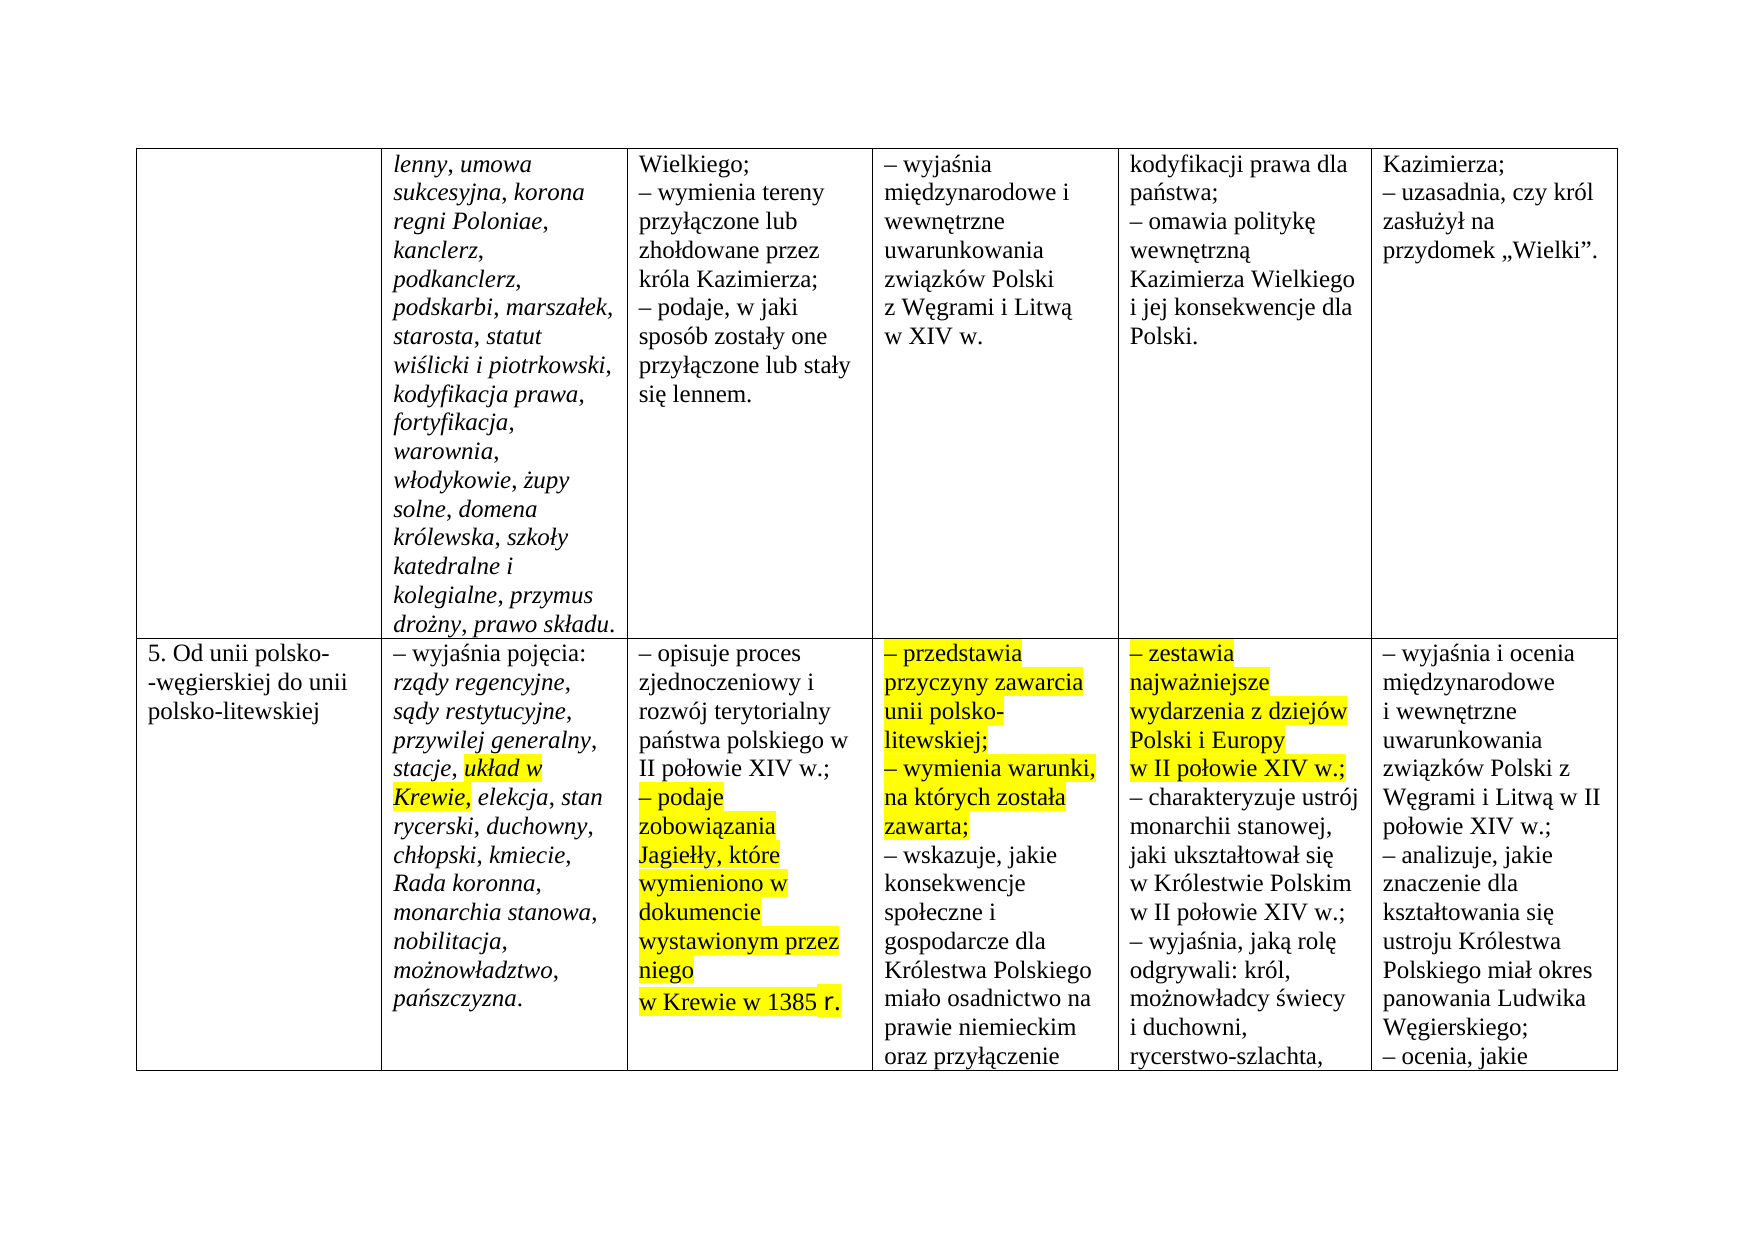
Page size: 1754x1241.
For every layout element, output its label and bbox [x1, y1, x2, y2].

table_cell [1119, 149, 1371, 637]
table_cell [382, 149, 627, 637]
table_cell [382, 639, 627, 1070]
table_cell [137, 639, 381, 1070]
table_cell [137, 149, 381, 637]
table_cell [628, 149, 872, 637]
table_cell [628, 639, 872, 1070]
table_cell [873, 149, 1118, 637]
table_cell [1372, 639, 1617, 1070]
table_cell [1372, 149, 1617, 637]
table_cell [1119, 639, 1371, 1070]
table_cell [873, 639, 1118, 1070]
